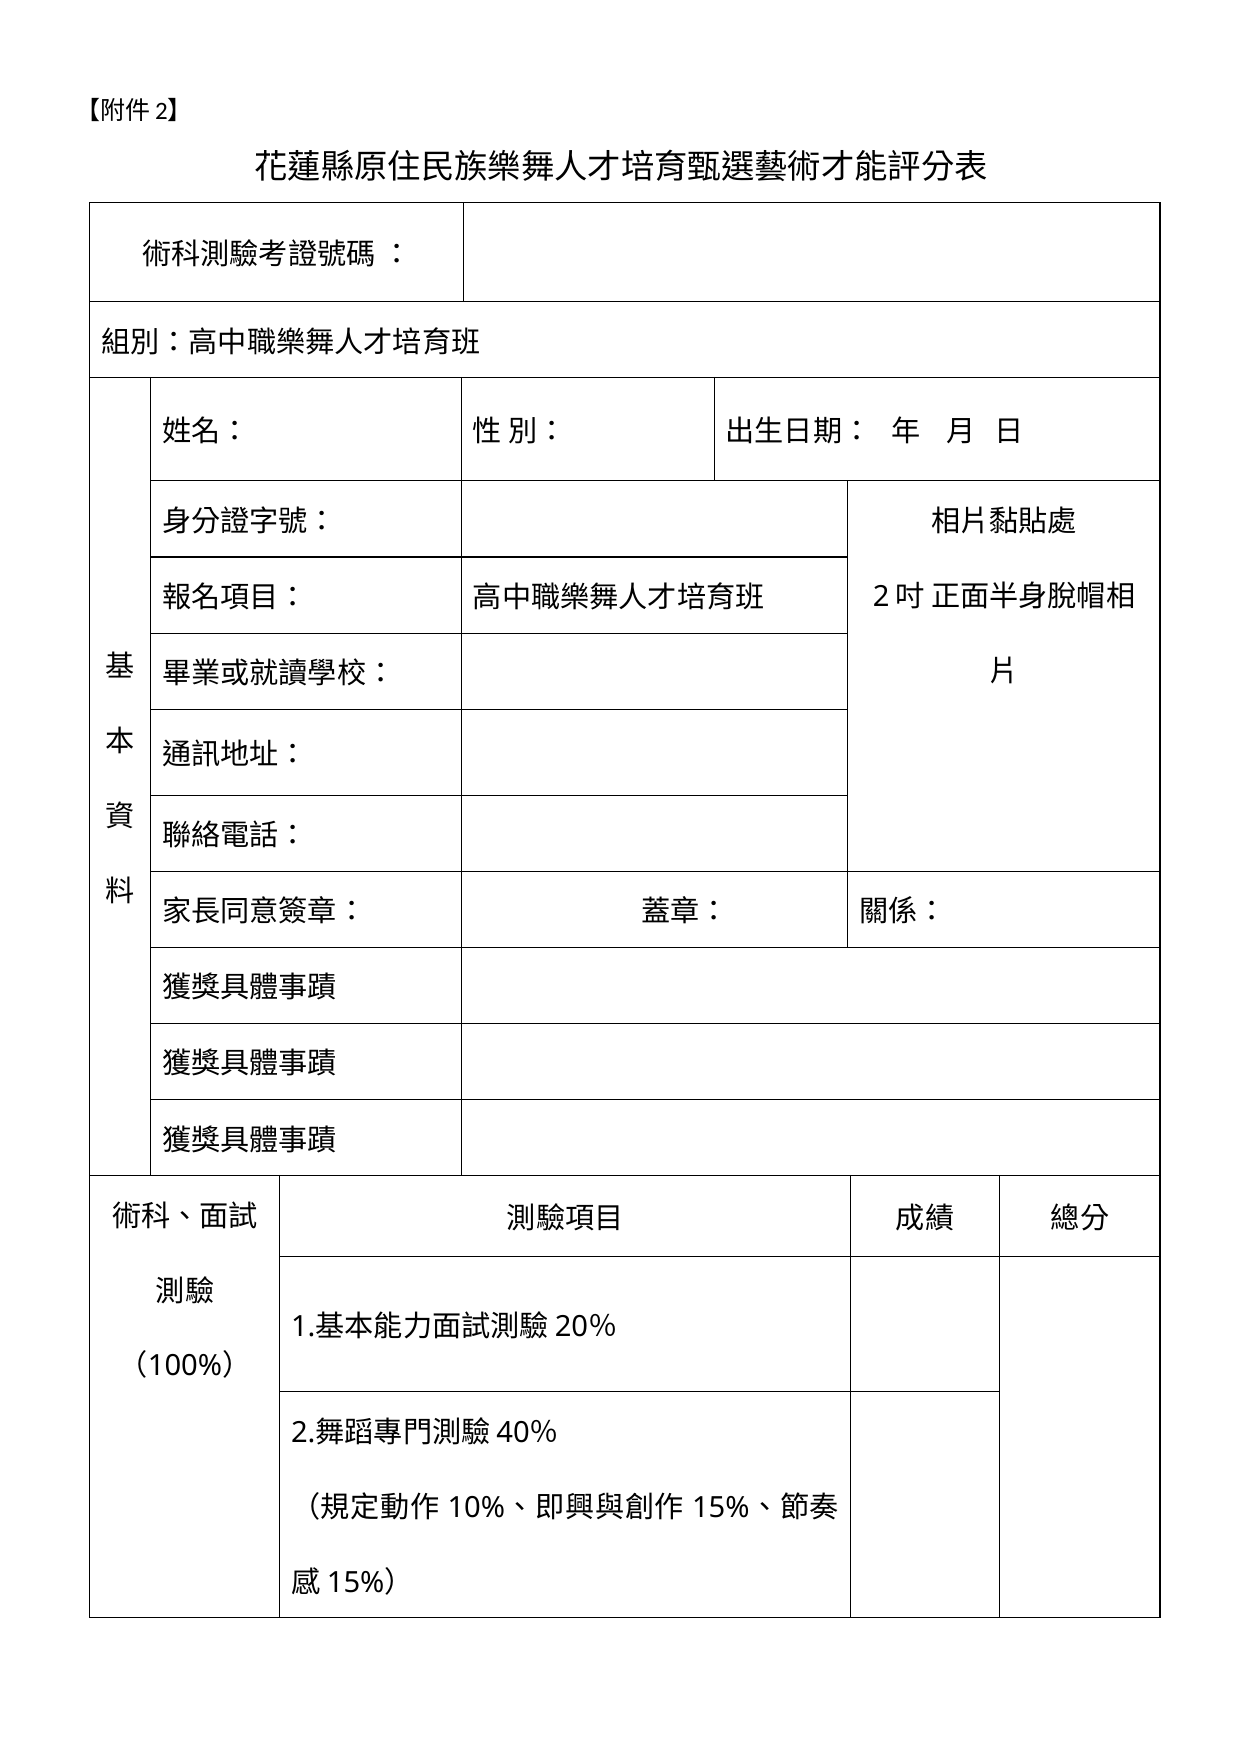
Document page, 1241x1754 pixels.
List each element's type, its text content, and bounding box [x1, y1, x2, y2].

table_cell 通訊地址： [151, 710, 461, 794]
table_header 術科測驗考證號碼 ： [90, 203, 463, 301]
table_cell [462, 796, 847, 871]
table_cell [1000, 1257, 1159, 1617]
table_cell 關係： [848, 872, 1159, 947]
table_cell 獲獎具體事蹟 [151, 1024, 461, 1099]
table_cell 測驗項目 [280, 1176, 850, 1256]
table_cell [462, 481, 847, 556]
table_cell 蓋章： [462, 872, 847, 947]
table_cell [462, 948, 1159, 1023]
table_cell [851, 1257, 999, 1391]
table_cell 聯絡電話： [151, 796, 461, 871]
table_cell 組別：高中職樂舞人才培育班 [90, 302, 1159, 377]
table_header [464, 203, 1159, 301]
table_cell 術科、面試測驗（100%） [90, 1176, 279, 1617]
table_cell 報名項目： [151, 558, 461, 632]
table_cell 相片黏貼處 2吋 正面半身脫帽相片 [848, 481, 1159, 871]
table_cell 家長同意簽章： [151, 872, 461, 947]
table_cell 身分證字號： [151, 481, 461, 556]
table_cell 性 別： [462, 378, 714, 480]
table_cell 2.舞蹈專門測驗40％ （規定動作 10%、即興與創作 15%、節奏感 15%） [280, 1392, 850, 1617]
table_cell 1.基本能力面試測驗20％ [280, 1257, 850, 1391]
table_cell 成績 [851, 1176, 999, 1256]
table_cell 姓名： [151, 378, 461, 480]
table_cell [851, 1392, 999, 1617]
table_cell [462, 1024, 1159, 1099]
table_cell 獲獎具體事蹟 [151, 948, 461, 1023]
table_cell 總分 [1000, 1176, 1159, 1256]
table_cell 高中職樂舞人才培育班 [462, 558, 847, 632]
table_cell [462, 710, 847, 794]
table_cell 獲獎具體事蹟 [151, 1100, 461, 1175]
table_cell 出生日期： 年 月 日 [715, 378, 1159, 480]
table_cell [462, 634, 847, 708]
text 【附件2】 [75, 89, 1167, 127]
table_cell [462, 1100, 1159, 1175]
table_cell 畢業或就讀學校： [151, 634, 461, 708]
text 花蓮縣原住民族樂舞人才培育甄選藝術才能評分表 [75, 127, 1167, 202]
table_cell 基 本 資 料 [90, 378, 150, 1175]
